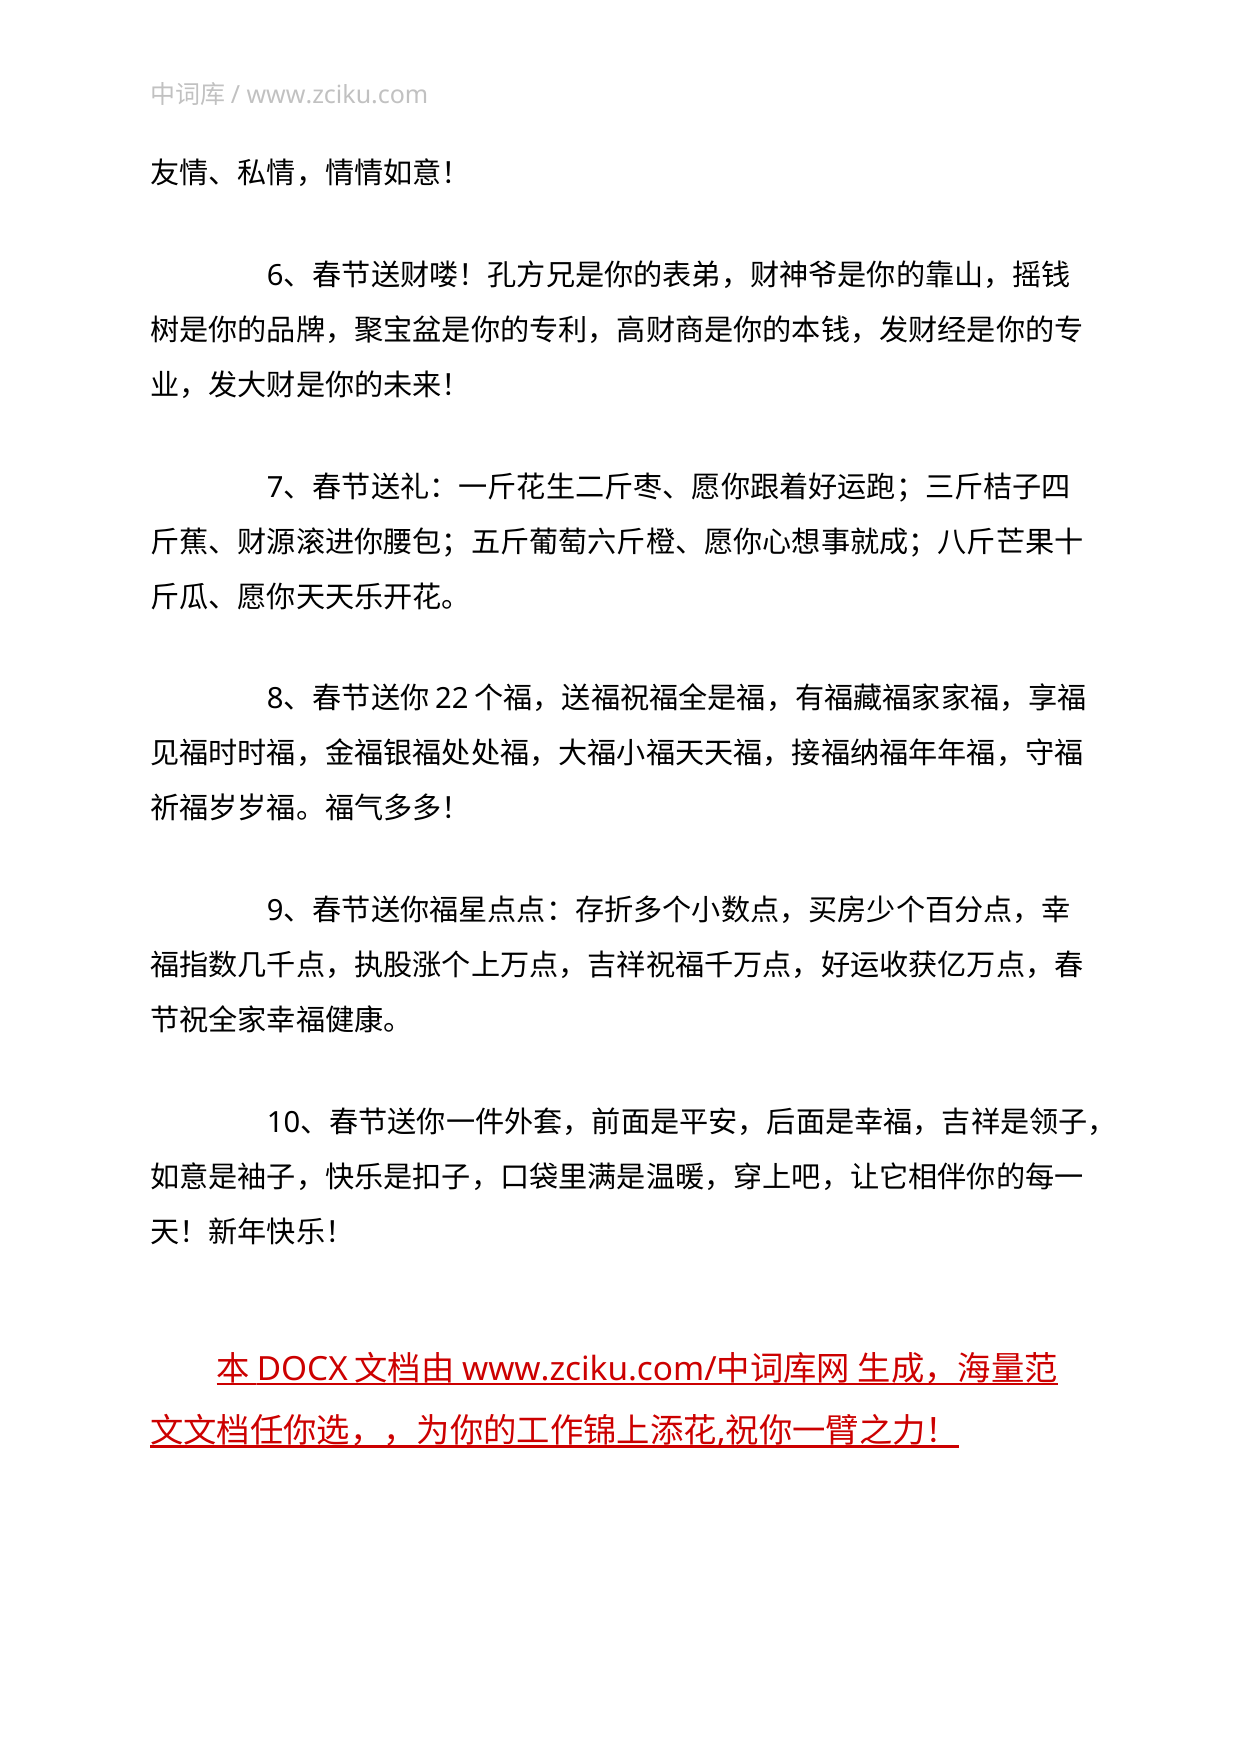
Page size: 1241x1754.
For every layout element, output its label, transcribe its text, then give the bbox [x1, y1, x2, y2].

text 10、春节送你一件外套，前面是平安，后面是幸福，吉祥是领子，如意是袖子，快乐是扣子，口袋里满是温暖，穿上吧，让它相伴你的每一天！新年快乐！ [150, 1098, 1090, 1251]
text 8、春节送你22个福，送福祝福全是福，有福藏福家家福，享福见福时时福，金福银福处处福，大福小福天天福，接福纳福年年福，守福祈福岁岁福。福气多多！ [150, 675, 1090, 827]
text 7、春节送礼：一斤花生二斤枣、愿你跟着好运跑；三斤桔子四斤蕉、财源滚进你腰包；五斤葡萄六斤橙、愿你心想事就成；八斤芒果十斤瓜、愿你天天乐开花。 [150, 463, 1090, 616]
text 本DOCX文档由 www.zciku.com/中词库网 生成，海量范文文档任你选，，为你的工作锦上添花,祝你一臂之力！ [150, 1341, 1090, 1453]
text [150, 150, 1090, 192]
text 6、春节送财喽！孔方兄是你的表弟，财神爷是你的靠山，摇钱树是你的品牌，聚宝盆是你的专利，高财商是你的本钱，发财经是你的专业，发大财是你的未来！ [150, 252, 1090, 404]
text 9、春节送你福星点点：存折多个小数点，买房少个百分点，幸福指数几千点，执股涨个上万点，吉祥祝福千万点，好运收获亿万点，春节祝全家幸福健康。 [150, 887, 1090, 1039]
